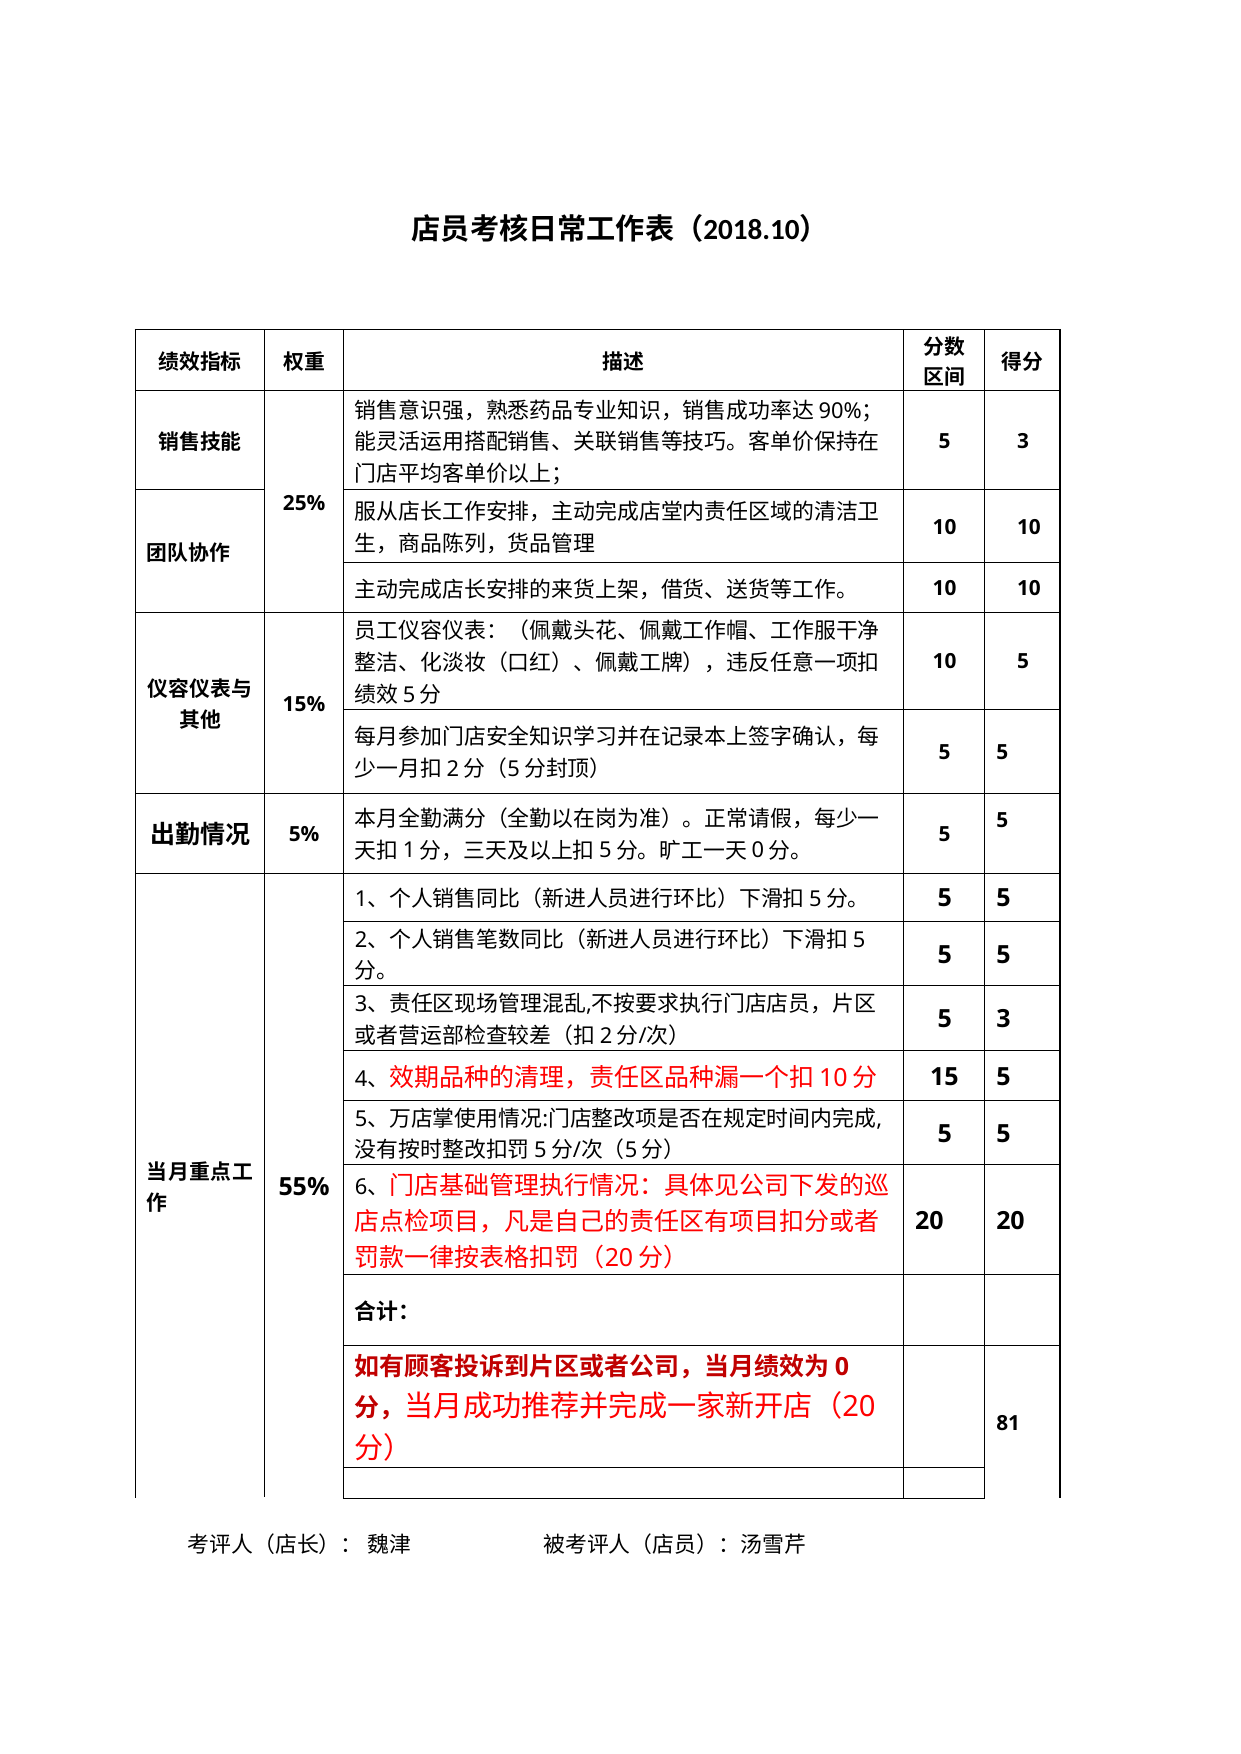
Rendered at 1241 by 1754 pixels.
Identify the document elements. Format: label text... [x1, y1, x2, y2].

table_cell [344, 1468, 903, 1498]
table_cell 6、门店基础管理执行情况：具体见公司下发的巡店点检项目，凡是自己的责任区有项目扣分或者罚款一律按表格扣罚（20分） [344, 1165, 903, 1274]
table_cell [904, 1275, 984, 1345]
table_cell 3 [985, 986, 1059, 1050]
table_cell [904, 1346, 984, 1467]
table_cell 销售技能 [136, 391, 264, 489]
table_header 描述 [344, 330, 903, 390]
table_cell 5 [904, 710, 984, 792]
table_cell 5 [985, 874, 1059, 921]
table_cell 55% [264, 874, 343, 1498]
table_cell [904, 1468, 984, 1498]
table_cell 25% [265, 391, 343, 612]
table_cell 10 [904, 613, 984, 708]
table_cell 每月参加门店安全知识学习并在记录本上签字确认，每少一月扣2分（5分封顶） [344, 710, 903, 792]
table_cell 5 [985, 1051, 1059, 1100]
table_cell 员工仪容仪表：（佩戴头花、佩戴工作帽、工作服干净整洁、化淡妆（口红）、佩戴工牌），违反任意一项扣绩效5分 [344, 613, 903, 708]
table_cell 81 [985, 1346, 1059, 1498]
table_cell 服从店长工作安排，主动完成店堂内责任区域的清洁卫生，商品陈列，货品管理 [344, 490, 903, 562]
table_cell 20 [985, 1165, 1059, 1274]
table_cell 5 [904, 794, 984, 873]
table_cell 主动完成店长安排的来货上架，借货、送货等工作。 [344, 563, 903, 612]
table_header 权重 [265, 330, 343, 390]
table_cell 仪容仪表与其他 [136, 613, 264, 792]
table_cell 15 [904, 1051, 984, 1100]
table_cell 5 [985, 1101, 1059, 1164]
table_header 分数 区间 [904, 330, 984, 390]
table_cell 20 [904, 1165, 984, 1274]
table_cell 10 [904, 563, 984, 612]
table_cell 5 [904, 922, 984, 985]
table_cell 15% [265, 613, 343, 792]
table_cell 合计： [344, 1275, 903, 1345]
table_cell 5 [904, 1101, 984, 1164]
table_cell 3 [985, 391, 1059, 489]
table_cell 本月全勤满分（全勤以在岗为准）。正常请假，每少一天扣1分，三天及以上扣5分。旷工一天0分。 [344, 794, 903, 873]
text 店员考核日常工作表（2018.10） [187, 194, 1053, 259]
table_cell 4、效期品种的清理，责任区品种漏一个扣10分 [344, 1051, 903, 1100]
table_cell 5 [985, 710, 1059, 792]
table_cell 10 [904, 490, 984, 562]
table_cell 团队协作 [136, 490, 264, 612]
table_cell 5、万店掌使用情况:门店整改项是否在规定时间内完成,没有按时整改扣罚5分/次（5分） [344, 1101, 903, 1164]
table_cell 5 [985, 613, 1059, 708]
table_cell 销售意识强，熟悉药品专业知识，销售成功率达90%；能灵活运用搭配销售、关联销售等技巧。客单价保持在门店平均客单价以上； [344, 391, 903, 489]
table_cell [985, 1275, 1059, 1345]
table_cell 2、个人销售笔数同比（新进人员进行环比）下滑扣5分。 [344, 922, 903, 985]
table_cell 5 [985, 922, 1059, 985]
table_cell 5 [904, 391, 984, 489]
table_cell 5 [985, 794, 1059, 873]
table_cell 1、个人销售同比（新进人员进行环比）下滑扣5分。 [344, 874, 903, 921]
table_header 绩效指标 [136, 330, 264, 390]
table_cell 当月重点工作 [136, 874, 264, 1498]
table_cell 5% [265, 794, 343, 873]
table_cell 10 [985, 490, 1059, 562]
text 考评人（店长）： 魏津 被考评人（店员）：汤雪芹 [187, 1498, 1053, 1559]
table_cell 出勤情况 [136, 794, 264, 873]
table_cell 10 [985, 563, 1059, 612]
table_cell 5 [904, 874, 984, 921]
table_header 得分 [985, 330, 1059, 390]
table_cell 3、责任区现场管理混乱,不按要求执行门店店员，片区或者营运部检查较差（扣2分/次） [344, 986, 903, 1050]
table_cell 如有顾客投诉到片区或者公司，当月绩效为0分，当月成功推荐并完成一家新开店（20分） [344, 1346, 903, 1467]
table_cell 5 [904, 986, 984, 1050]
